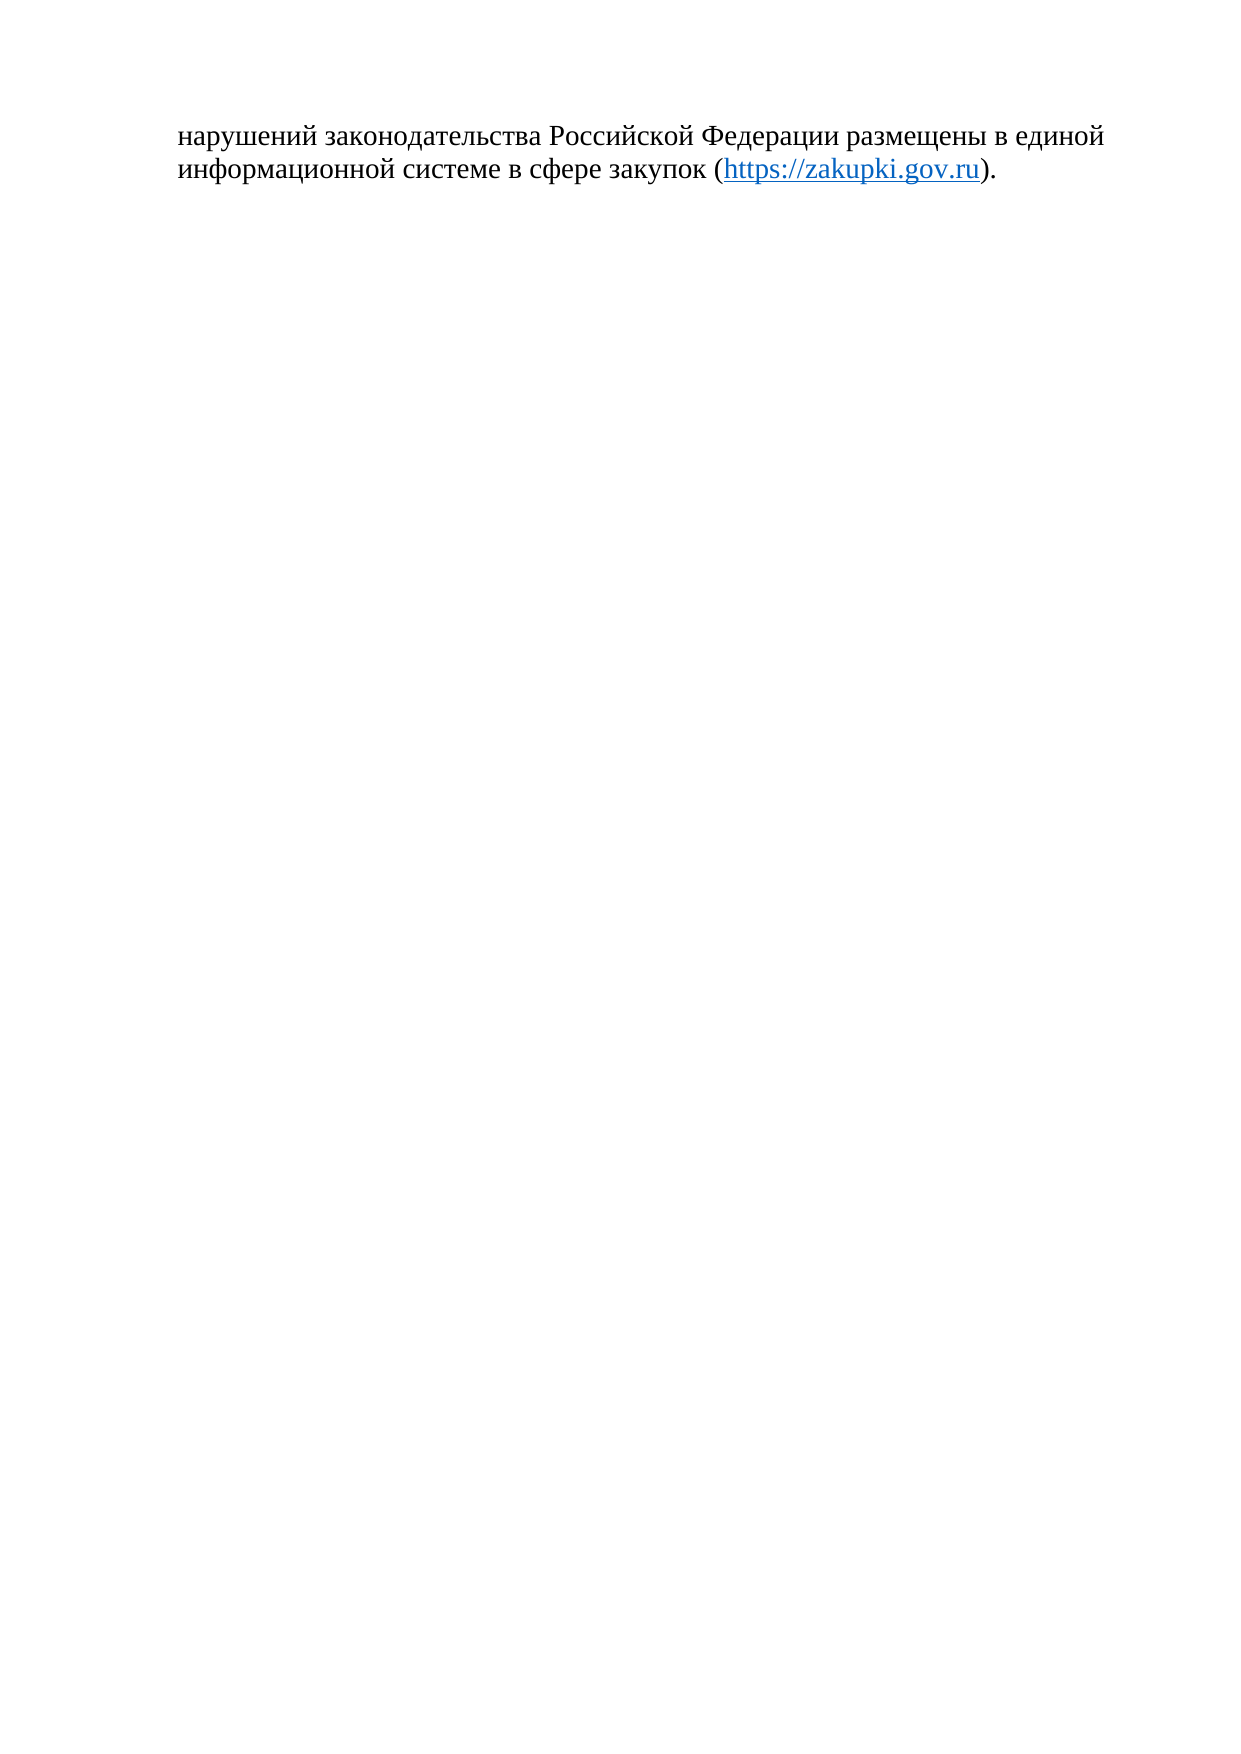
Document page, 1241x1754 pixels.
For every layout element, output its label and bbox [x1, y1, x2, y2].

text [177, 118, 1152, 185]
